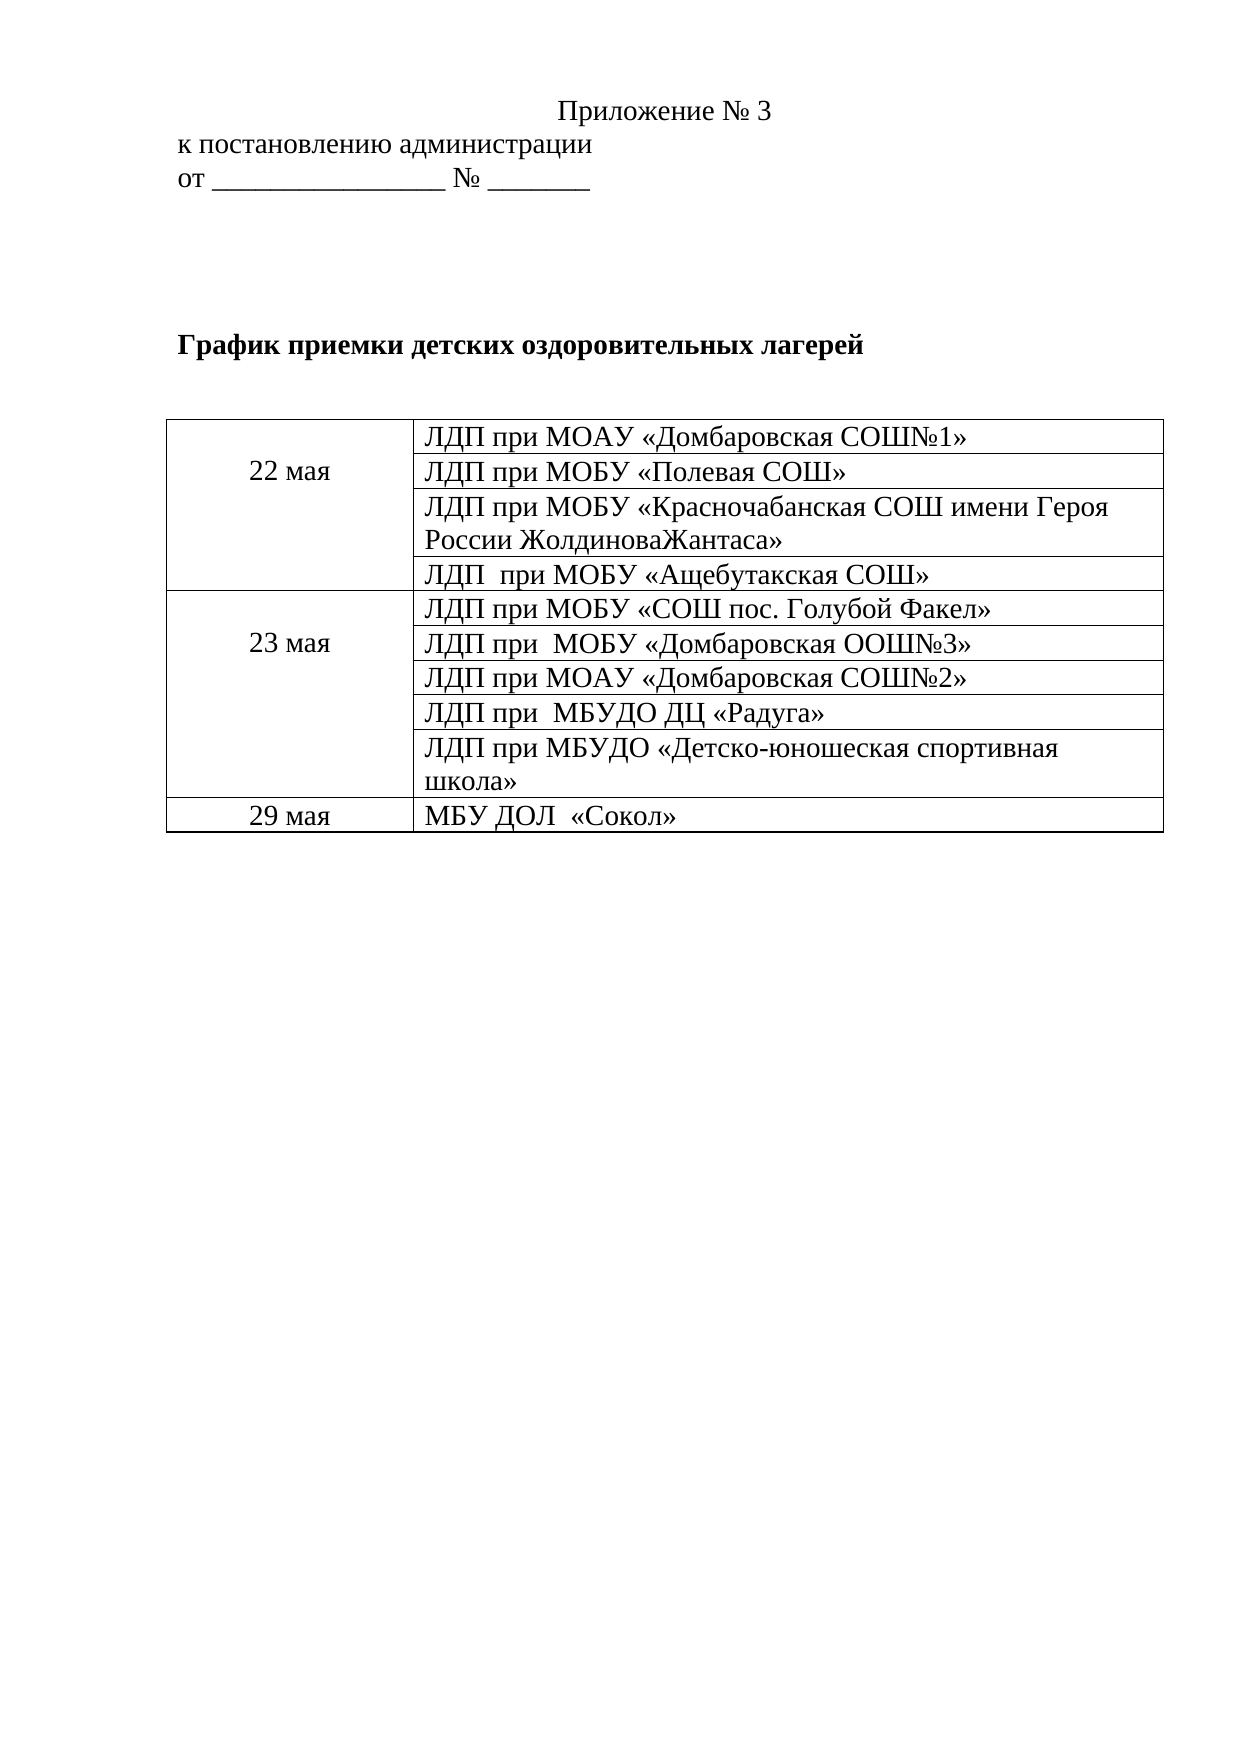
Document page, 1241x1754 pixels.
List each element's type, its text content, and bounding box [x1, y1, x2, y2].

text Приложение № 3 [177, 93, 1152, 126]
table_cell ЛДП при МОБУ «СОШ пос. Голубой Факел» [414, 591, 1163, 625]
text График приемки детских оздоровительных лагерей [177, 327, 1158, 361]
table_cell 29 мая [167, 798, 413, 831]
table_cell ЛДП при МОБУ «Красночабанская СОШ имени Героя России ЖолдиноваЖантаса» [414, 489, 1163, 556]
table_cell ЛДП при МОБУ «Ащебутакская СОШ» [414, 557, 1163, 590]
table_cell МБУ ДОЛ «Сокол» [414, 798, 1163, 831]
table_cell ЛДП при МОБУ «Полевая СОШ» [414, 454, 1163, 488]
table_header 22 мая [167, 420, 413, 590]
table_cell 23 мая [167, 591, 413, 797]
text от ________________ № _______ [177, 160, 1152, 193]
table_cell ЛДП при МОАУ «Домбаровская СОШ№2» [414, 661, 1163, 694]
table_cell ЛДП при МБУДО «Детско-юношеская спортивная школа» [414, 730, 1163, 797]
table_cell ЛДП при МОБУ «Домбаровская ООШ№3» [414, 626, 1163, 659]
table_header ЛДП при МОАУ «Домбаровская СОШ№1» [414, 420, 1163, 453]
table_cell ЛДП при МБУДО ДЦ «Радуга» [414, 695, 1163, 729]
text к постановлению администрации [177, 126, 1152, 160]
